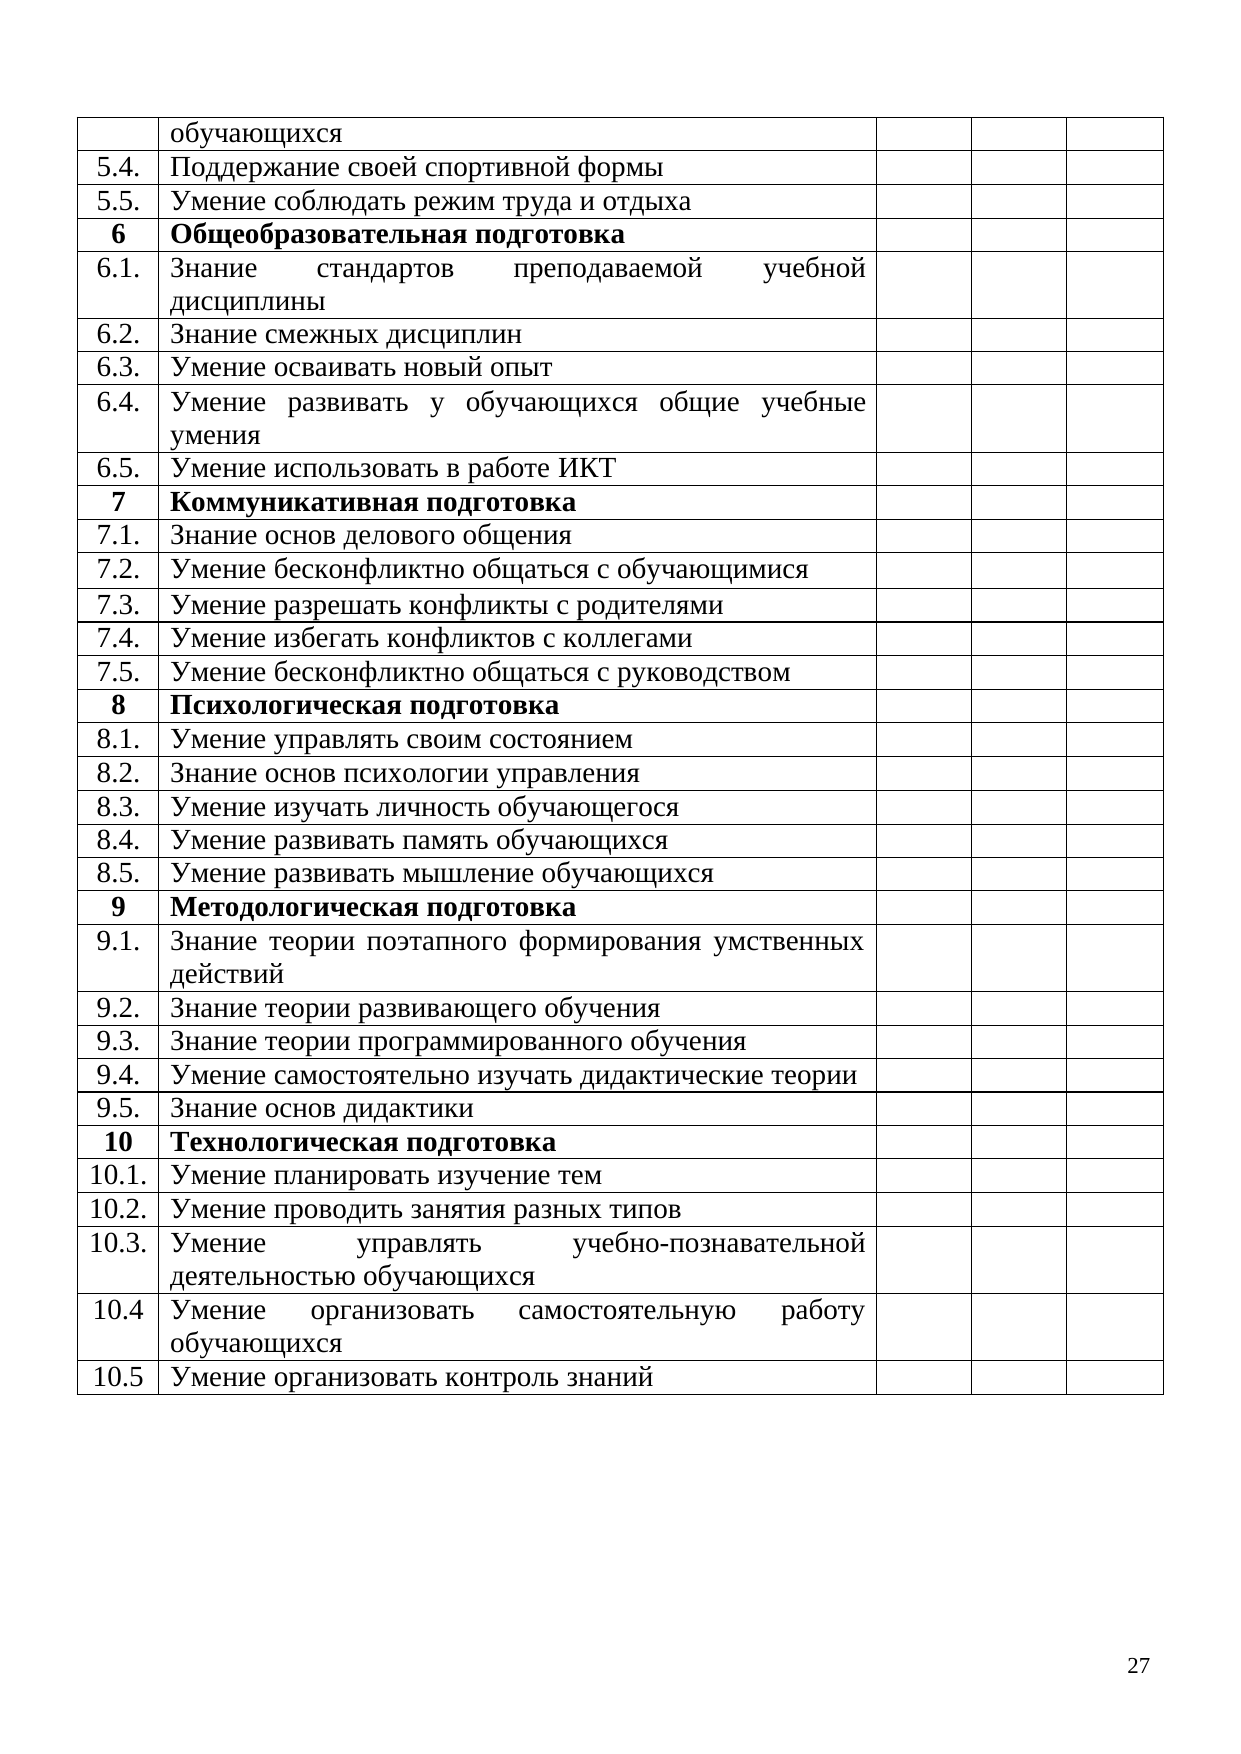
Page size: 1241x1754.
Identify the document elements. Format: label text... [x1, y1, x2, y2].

table_cell Умение разрешать конфликты с родителями [159, 589, 876, 621]
table_cell [972, 151, 1066, 184]
table_cell 8.1. [78, 723, 158, 756]
table_cell [1067, 723, 1163, 756]
table_cell 8.3. [78, 791, 158, 823]
table_cell [1067, 1093, 1163, 1125]
table_cell Умение развивать у обучающихся общие учебные умения [159, 385, 876, 452]
table_cell [877, 1193, 971, 1226]
table_cell [1067, 486, 1163, 518]
table_cell 6.2. [78, 319, 158, 351]
table_cell Поддержание своей спортивной формы [159, 151, 876, 184]
table_cell [1067, 690, 1163, 722]
table_cell [1067, 791, 1163, 823]
table_cell [877, 891, 971, 924]
table_cell Умение развивать память обучающихся [159, 825, 876, 857]
table_cell [877, 352, 971, 384]
table_cell [1067, 1026, 1163, 1058]
table_cell Умение управлять своим состоянием [159, 723, 876, 756]
table_cell [972, 1126, 1066, 1158]
table_cell [877, 385, 971, 452]
table_cell [877, 992, 971, 1024]
table_cell [877, 219, 971, 251]
table_cell [972, 656, 1066, 689]
table_cell [972, 486, 1066, 518]
table_cell 6 [78, 219, 158, 251]
table_cell [877, 252, 971, 317]
table_cell [1067, 825, 1163, 857]
table_cell 8.5. [78, 858, 158, 890]
table_cell [877, 656, 971, 689]
table_cell [972, 185, 1066, 217]
table_cell 9 [78, 891, 158, 924]
table_cell Технологическая подготовка [159, 1126, 876, 1158]
table_cell Умение организовать контроль знаний [159, 1361, 876, 1393]
table_cell [972, 1361, 1066, 1393]
table_cell [1067, 656, 1163, 689]
table_cell Коммуникативная подготовка [159, 486, 876, 518]
table_cell Методологическая подготовка [159, 891, 876, 924]
table_cell [877, 589, 971, 621]
table_cell [877, 151, 971, 184]
table_cell Умение управлять учебно-познавательной деятельностью обучающихся [159, 1227, 876, 1293]
table_cell [1067, 185, 1163, 217]
table_cell [877, 757, 971, 790]
table_cell Умение бесконфликтно общаться с руководством [159, 656, 876, 689]
table_cell Знание теории поэтапного формирования умственных действий [159, 925, 876, 991]
table_cell [972, 252, 1066, 317]
table_cell 10.4 [78, 1294, 158, 1359]
table_cell Знание основ дидактики [159, 1093, 876, 1125]
table_cell 6.1. [78, 252, 158, 317]
table_cell [1067, 252, 1163, 317]
table_cell [1067, 589, 1163, 621]
table_cell [877, 858, 971, 890]
table_cell [877, 690, 971, 722]
table_cell Психологическая подготовка [159, 690, 876, 722]
table_cell 7.5. [78, 656, 158, 689]
table_cell 5.4. [78, 151, 158, 184]
table_cell [877, 723, 971, 756]
table_cell [877, 185, 971, 217]
table_cell 9.2. [78, 992, 158, 1024]
table_cell Общеобразовательная подготовка [159, 219, 876, 251]
table_cell [877, 453, 971, 485]
table_header [877, 118, 971, 150]
table_cell [972, 1093, 1066, 1125]
table_cell [877, 319, 971, 351]
table_cell [972, 757, 1066, 790]
table_cell [1067, 151, 1163, 184]
table_cell [877, 791, 971, 823]
table_cell [877, 925, 971, 991]
table_cell Знание смежных дисциплин [159, 319, 876, 351]
table_cell Умение самостоятельно изучать дидактические теории [159, 1059, 876, 1091]
table_cell Умение осваивать новый опыт [159, 352, 876, 384]
table_cell [972, 1294, 1066, 1359]
table_cell [972, 520, 1066, 552]
table_cell [1067, 992, 1163, 1024]
table_cell [972, 825, 1066, 857]
table_cell 6.3. [78, 352, 158, 384]
table_cell [972, 553, 1066, 588]
table_cell [877, 1026, 971, 1058]
table_cell Умение развивать мышление обучающихся [159, 858, 876, 890]
table_cell 7.3. [78, 589, 158, 621]
table_cell [1067, 385, 1163, 452]
table_cell [972, 1227, 1066, 1293]
table_cell [972, 1193, 1066, 1226]
table_cell [972, 453, 1066, 485]
table_cell [1067, 623, 1163, 655]
table_cell [972, 319, 1066, 351]
table_cell 7.4. [78, 623, 158, 655]
table_cell [1067, 1193, 1163, 1226]
table_cell 8 [78, 690, 158, 722]
table_cell 9.1. [78, 925, 158, 991]
table_cell [1067, 858, 1163, 890]
table_header [78, 118, 158, 150]
table_cell [877, 1227, 971, 1293]
table_cell Умение использовать в работе ИКТ [159, 453, 876, 485]
table_cell Умение планировать изучение тем [159, 1159, 876, 1192]
table_cell [877, 520, 971, 552]
table_cell [972, 992, 1066, 1024]
table_cell 6.4. [78, 385, 158, 452]
table_cell 10.2. [78, 1193, 158, 1226]
table_cell [1067, 453, 1163, 485]
table_cell 10.5 [78, 1361, 158, 1393]
table_cell [972, 791, 1066, 823]
table_cell [1067, 352, 1163, 384]
table_cell Умение избегать конфликтов с коллегами [159, 623, 876, 655]
table_cell Умение соблюдать режим труда и отдыха [159, 185, 876, 217]
table_header [1067, 118, 1163, 150]
table_cell Умение изучать личность обучающегося [159, 791, 876, 823]
table_cell 10.1. [78, 1159, 158, 1192]
table_cell [1067, 925, 1163, 991]
table_cell [972, 1026, 1066, 1058]
table_cell [877, 825, 971, 857]
table_cell [972, 925, 1066, 991]
table_cell [972, 385, 1066, 452]
table_cell 7.1. [78, 520, 158, 552]
table_cell Умение организовать самостоятельную работу обучающихся [159, 1294, 876, 1359]
table_header [972, 118, 1066, 150]
table_cell 5.5. [78, 185, 158, 217]
table_cell 10.3. [78, 1227, 158, 1293]
table_cell [877, 1159, 971, 1192]
table_cell [877, 623, 971, 655]
table_cell [972, 219, 1066, 251]
table_cell [972, 352, 1066, 384]
table_cell [877, 486, 971, 518]
table_cell 9.4. [78, 1059, 158, 1091]
table_cell [877, 1294, 971, 1359]
table_cell [1067, 1294, 1163, 1359]
table_cell [972, 1159, 1066, 1192]
table_header обучающихся [159, 118, 876, 150]
table_cell [1067, 319, 1163, 351]
table_cell Знание основ делового общения [159, 520, 876, 552]
table_cell [877, 1059, 971, 1091]
table_cell [972, 623, 1066, 655]
table_cell Знание стандартов преподаваемой учебной дисциплины [159, 252, 876, 317]
table_cell [1067, 891, 1163, 924]
table_cell Знание теории развивающего обучения [159, 992, 876, 1024]
table_cell 9.5. [78, 1093, 158, 1125]
table_cell 8.4. [78, 825, 158, 857]
table_cell [1067, 757, 1163, 790]
table_cell [972, 1059, 1066, 1091]
table_cell Умение проводить занятия разных типов [159, 1193, 876, 1226]
table_cell [877, 1093, 971, 1125]
table_cell [877, 553, 971, 588]
table_cell [1067, 1227, 1163, 1293]
table_cell [1067, 1059, 1163, 1091]
table_cell 6.5. [78, 453, 158, 485]
table_cell 7 [78, 486, 158, 518]
table_cell [877, 1361, 971, 1393]
table_cell 8.2. [78, 757, 158, 790]
table_cell 7.2. [78, 553, 158, 588]
table_cell [1067, 553, 1163, 588]
table_cell [1067, 219, 1163, 251]
table_cell 10 [78, 1126, 158, 1158]
table_cell [1067, 1126, 1163, 1158]
table_cell [972, 690, 1066, 722]
table_cell Знание теории программированного обучения [159, 1026, 876, 1058]
table_cell [972, 723, 1066, 756]
table_cell 9.3. [78, 1026, 158, 1058]
table_cell Умение бесконфликтно общаться с обучающимися [159, 553, 876, 588]
table_cell [972, 858, 1066, 890]
table_cell [1067, 520, 1163, 552]
table_cell [1067, 1361, 1163, 1393]
table_cell [972, 589, 1066, 621]
table_cell [972, 891, 1066, 924]
table_cell [877, 1126, 971, 1158]
table_cell [1067, 1159, 1163, 1192]
table_cell Знание основ психологии управления [159, 757, 876, 790]
